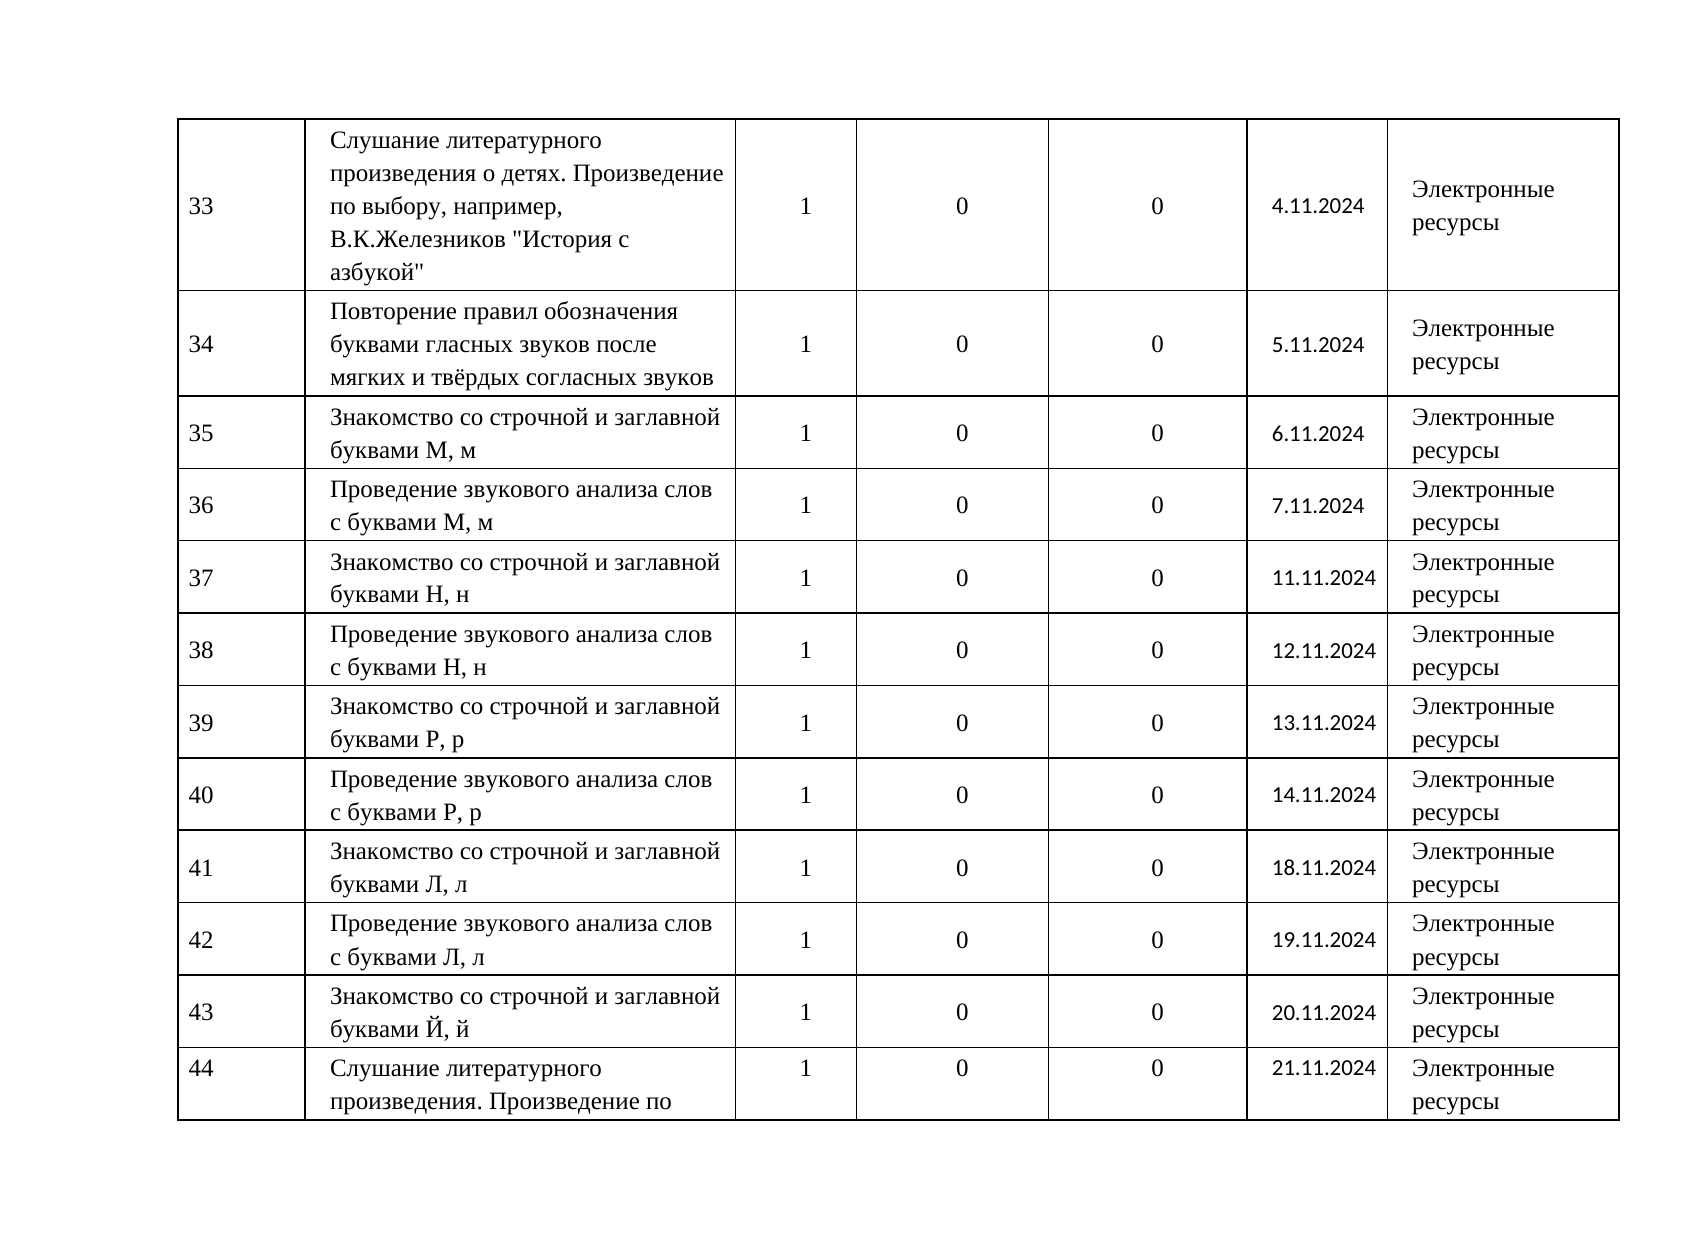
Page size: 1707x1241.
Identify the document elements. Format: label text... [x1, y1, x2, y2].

table_cell 1 [736, 759, 856, 829]
table_cell 14.11.2024 [1248, 759, 1387, 829]
table_cell Электронные ресурсы [1388, 291, 1618, 395]
table_cell 36 [179, 469, 304, 540]
table_cell 0 [857, 469, 1048, 540]
table_cell 42 [179, 903, 304, 974]
table_cell 1 [736, 397, 856, 467]
table_cell 1 [736, 831, 856, 902]
table_cell 1 [736, 1048, 856, 1119]
table_cell 1 [736, 120, 856, 289]
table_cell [306, 1048, 735, 1119]
table_cell 0 [857, 759, 1048, 829]
table_cell 21.11.2024 [1248, 1048, 1387, 1119]
table_cell Знакомство со строчной и заглавной буквами Н, н [306, 541, 735, 612]
table_cell 0 [857, 903, 1048, 974]
table_cell 1 [736, 291, 856, 395]
table_cell 0 [1049, 397, 1246, 467]
table_cell 6.11.2024 [1248, 397, 1387, 467]
table_cell 38 [179, 614, 304, 684]
table_cell 0 [857, 614, 1048, 684]
table_cell Знакомство со строчной и заглавной буквами Й, й [306, 976, 735, 1047]
table_cell Слушание литературного произведения о детях. Произведение по выбору, например, В.К.Железников "История с азбукой" [306, 120, 735, 289]
table_cell Проведение звукового анализа слов с буквами Л, л [306, 903, 735, 974]
table_cell 20.11.2024 [1248, 976, 1387, 1047]
table_cell 0 [1049, 614, 1246, 684]
table_cell Повторение правил обозначения буквами гласных звуков после мягких и твёрдых согласных звуков [306, 291, 735, 395]
table_cell 0 [1049, 831, 1246, 902]
table_cell Электронные ресурсы [1388, 1048, 1618, 1119]
table_cell 1 [736, 686, 856, 757]
table_cell 0 [1049, 1048, 1246, 1119]
table_cell 0 [1049, 120, 1246, 289]
table_cell Проведение звукового анализа слов с буквами М, м [306, 469, 735, 540]
table_cell Электронные ресурсы [1388, 686, 1618, 757]
table_cell 0 [1049, 903, 1246, 974]
table_cell 0 [857, 831, 1048, 902]
table_cell Знакомство со строчной и заглавной буквами Р, р [306, 686, 735, 757]
table_cell Электронные ресурсы [1388, 397, 1618, 467]
table_cell 1 [736, 541, 856, 612]
table_cell 39 [179, 686, 304, 757]
table_cell 43 [179, 976, 304, 1047]
table_cell 12.11.2024 [1248, 614, 1387, 684]
table_cell Электронные ресурсы [1388, 903, 1618, 974]
table_cell 1 [736, 614, 856, 684]
table_cell 0 [857, 397, 1048, 467]
table_cell 0 [857, 120, 1048, 289]
table_cell 11.11.2024 [1248, 541, 1387, 612]
table_cell 0 [857, 291, 1048, 395]
table_cell 0 [857, 686, 1048, 757]
table_cell Проведение звукового анализа слов с буквами Н, н [306, 614, 735, 684]
table_cell Электронные ресурсы [1388, 469, 1618, 540]
table_cell Электронные ресурсы [1388, 976, 1618, 1047]
table_cell 0 [857, 976, 1048, 1047]
table_cell 5.11.2024 [1248, 291, 1387, 395]
table_cell Электронные ресурсы [1388, 614, 1618, 684]
table_cell 34 [179, 291, 304, 395]
table_cell 0 [1049, 541, 1246, 612]
table_cell 13.11.2024 [1248, 686, 1387, 757]
table_cell Электронные ресурсы [1388, 541, 1618, 612]
table_cell Знакомство со строчной и заглавной буквами М, м [306, 397, 735, 467]
table_cell 1 [736, 976, 856, 1047]
table_cell 0 [857, 541, 1048, 612]
table_cell 41 [179, 831, 304, 902]
table_cell 7.11.2024 [1248, 469, 1387, 540]
table_cell Электронные ресурсы [1388, 831, 1618, 902]
table_cell 19.11.2024 [1248, 903, 1387, 974]
table_cell 1 [736, 903, 856, 974]
table_cell Электронные ресурсы [1388, 120, 1618, 289]
table_cell 35 [179, 397, 304, 467]
table_cell 33 [179, 120, 304, 289]
table_cell 4.11.2024 [1248, 120, 1387, 289]
table_cell Электронные ресурсы [1388, 759, 1618, 829]
table_cell Проведение звукового анализа слов с буквами Р, р [306, 759, 735, 829]
table_cell 1 [736, 469, 856, 540]
table_cell 0 [1049, 759, 1246, 829]
table_cell 0 [1049, 976, 1246, 1047]
table_cell 0 [857, 1048, 1048, 1119]
table_cell 44 [179, 1048, 304, 1119]
table_cell 18.11.2024 [1248, 831, 1387, 902]
table_cell 40 [179, 759, 304, 829]
table_cell 0 [1049, 686, 1246, 757]
table_cell 0 [1049, 469, 1246, 540]
table_cell 0 [1049, 291, 1246, 395]
table_cell Знакомство со строчной и заглавной буквами Л, л [306, 831, 735, 902]
table_cell 37 [179, 541, 304, 612]
